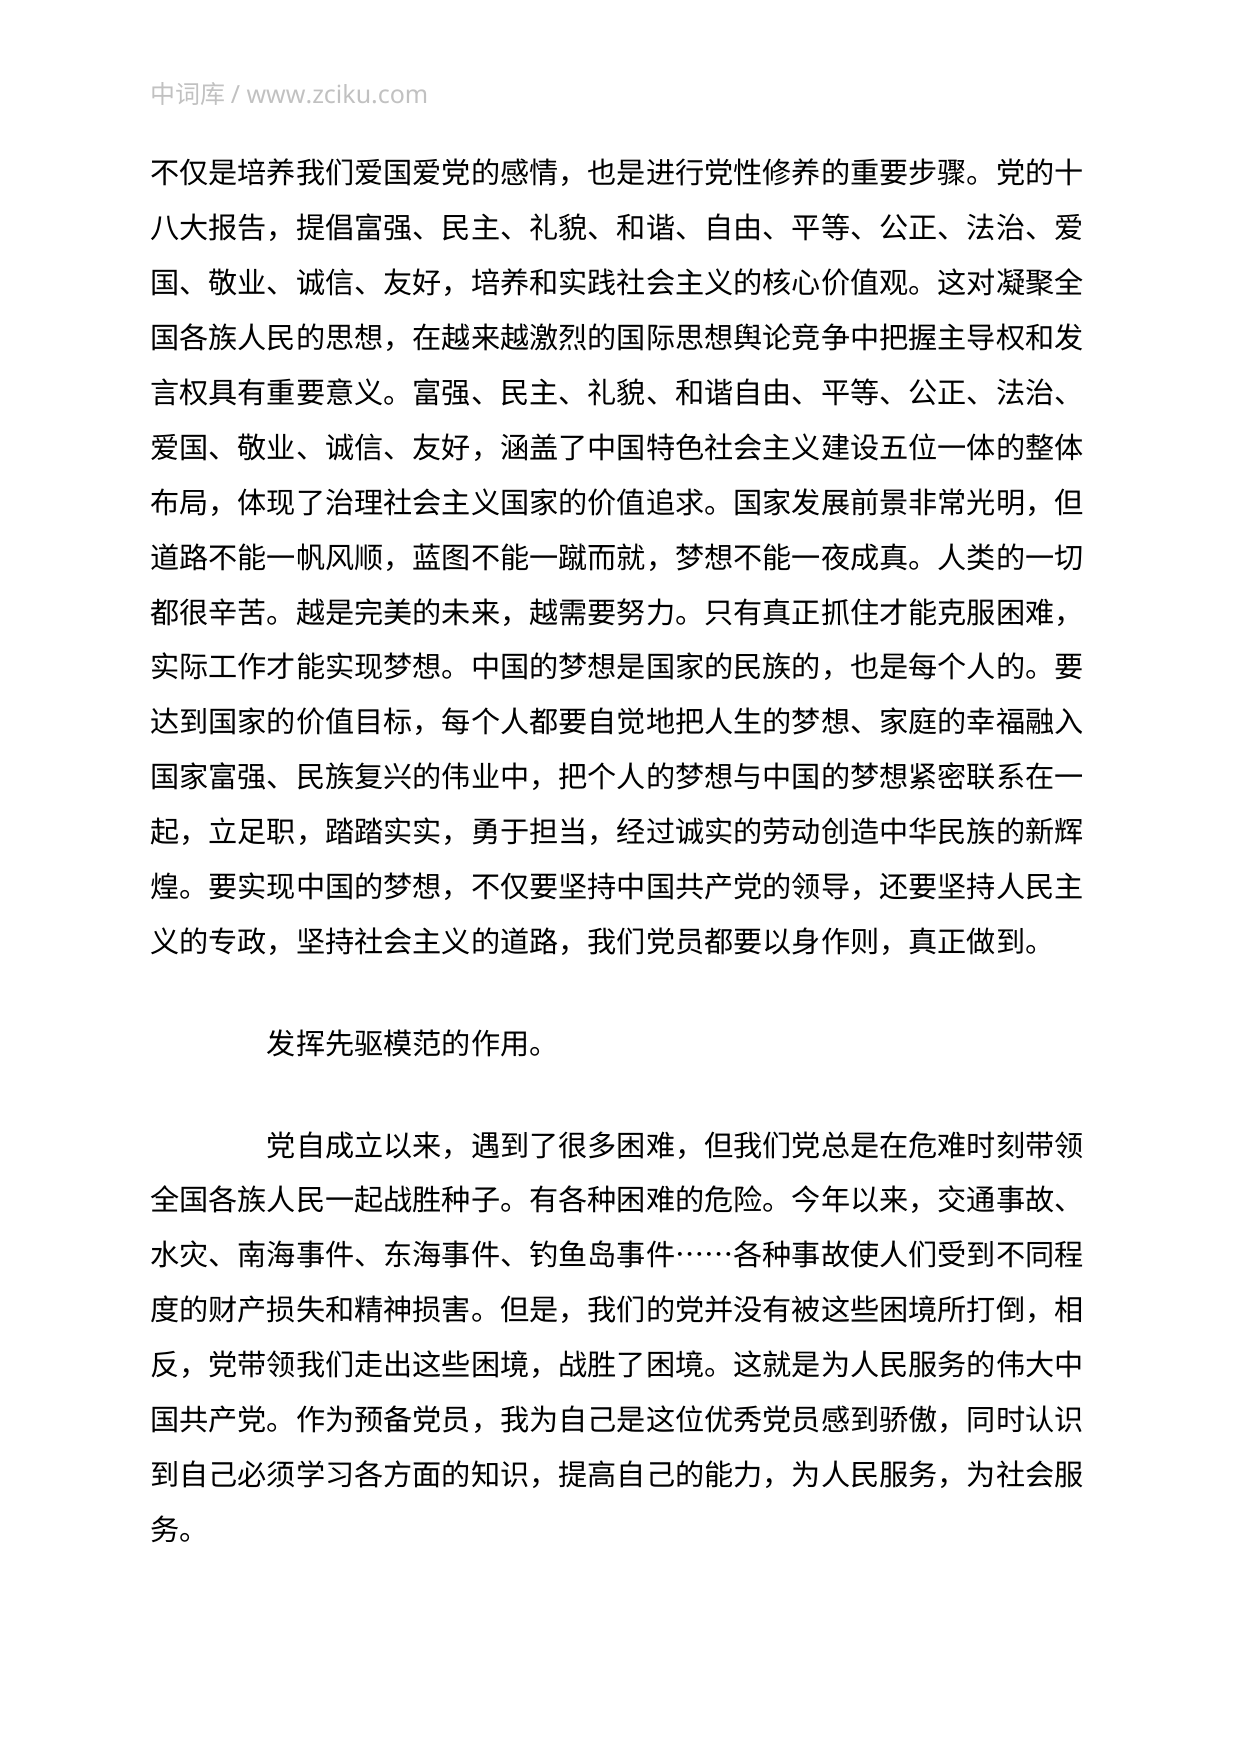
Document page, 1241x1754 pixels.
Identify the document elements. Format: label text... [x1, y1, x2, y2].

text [150, 150, 1090, 961]
text 党自成立以来，遇到了很多困难，但我们党总是在危难时刻带领全国各族人民一起战胜种子。有各种困难的危险。今年以来，交通事故、水灾、南海事件、东海事件、钓鱼岛事件……各种事故使人们受到不同程度的财产损失和精神损害。但是，我们的党并没有被这些困境所打倒，相反，党带领我们走出这些困境，战胜了困境。这就是为人民服务的伟大中国共产党。作为预备党员，我为自己是这位优秀党员感到骄傲，同时认识到自己必须学习各方面的知识，提高自己的能力，为人民服务，为社会服务。 [150, 1122, 1090, 1549]
text 发挥先驱模范的作用。 [150, 1020, 1090, 1063]
